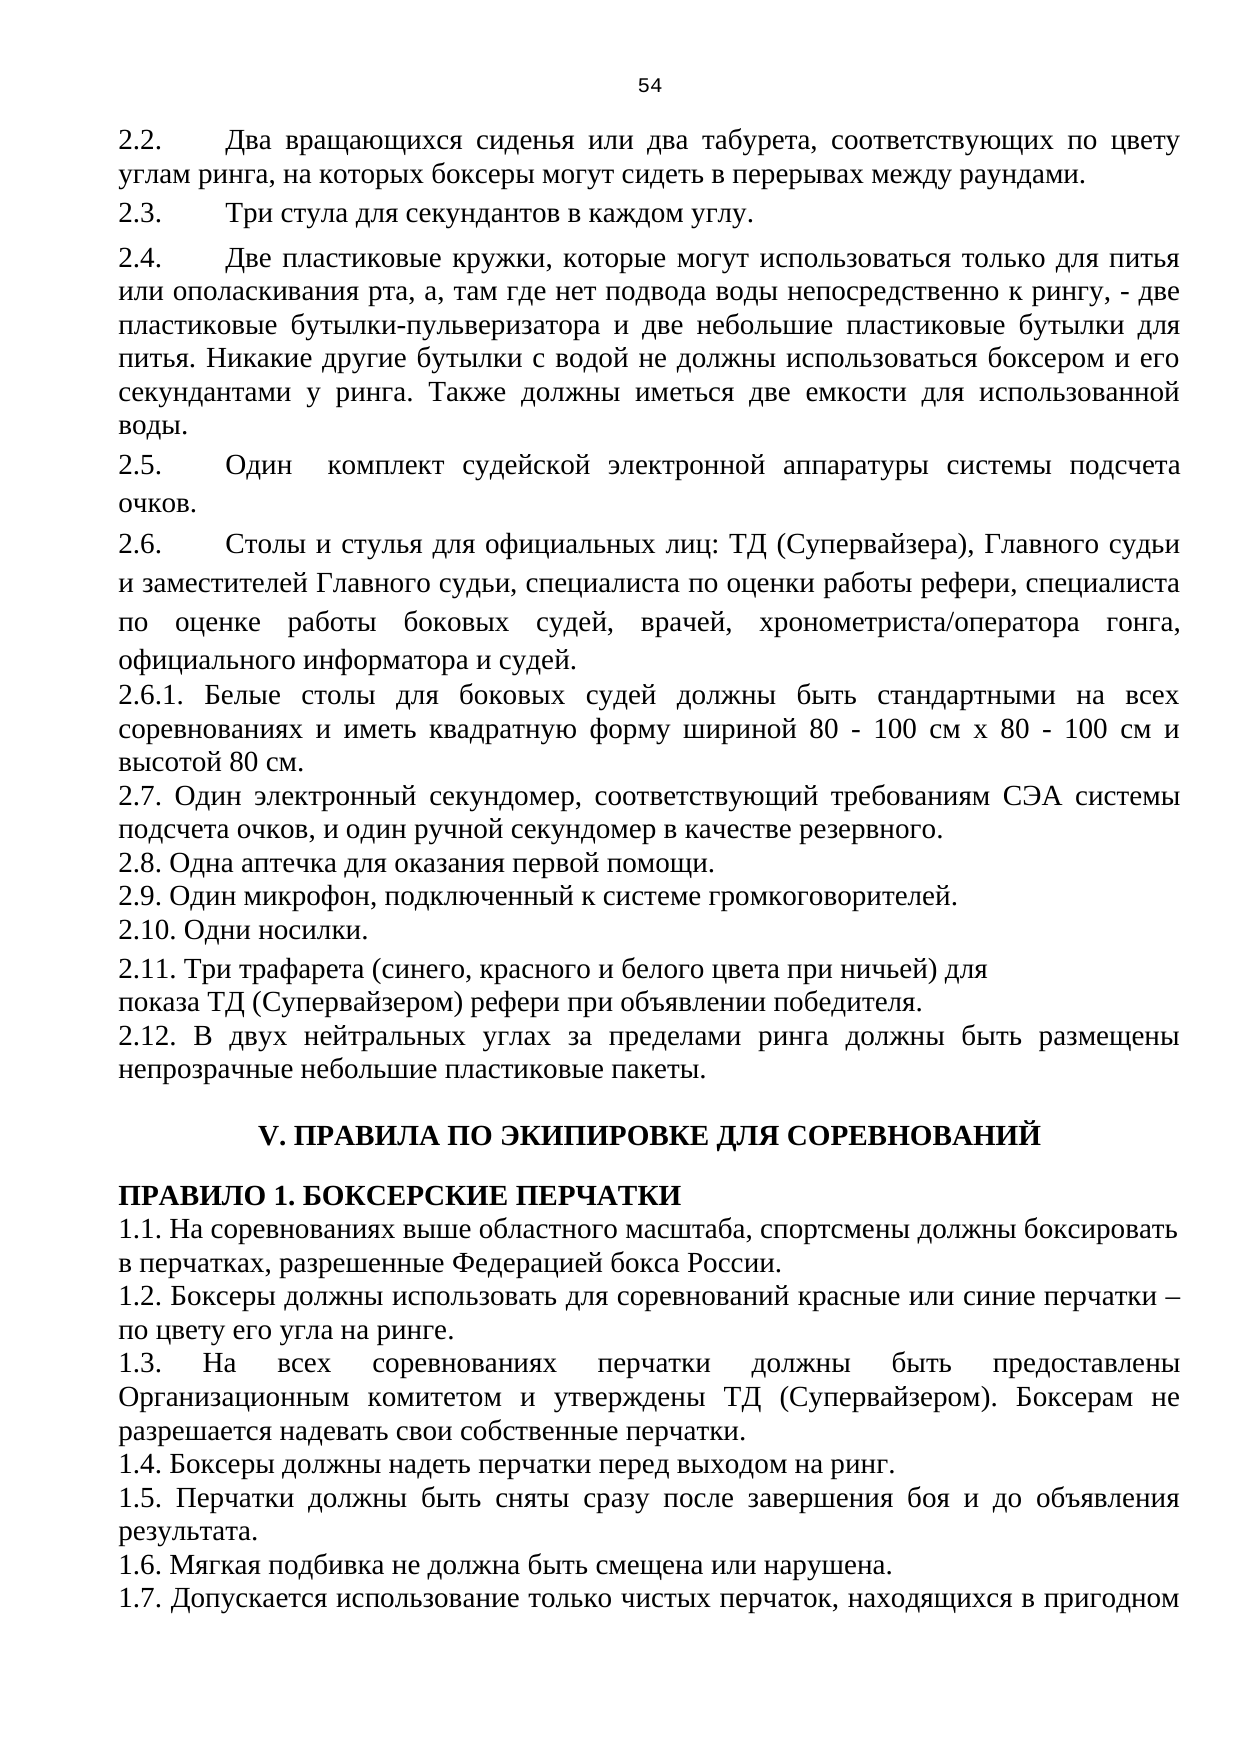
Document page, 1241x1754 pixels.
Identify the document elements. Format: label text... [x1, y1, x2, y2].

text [118, 1580, 1181, 1614]
text 2.12. В двух нейтральных углах за пределами ринга должны быть размещены непрозрачные небольшие пластиковые пакеты. [118, 1018, 1181, 1085]
text 1.2. Боксеры должны использовать для соревнований красные или синие перчатки – по цвету его угла на ринге. [118, 1278, 1181, 1346]
text 1.4. Боксеры должны надеть перчатки перед выходом на ринг. [118, 1446, 1181, 1480]
list Столы и стулья для официальных лиц: ТД (Супервайзера), Главного судьи и заместителей Главного судьи, специалиста по оценки работы рефери, специалиста по оценке работы боковых судей, врачей, хронометриста/оператора гонга, официального информатора и судей. [118, 523, 1181, 677]
list Один комплект судейской электронной аппаратуры системы подсчета очков. [118, 443, 1181, 521]
text 2.10. Одни носилки. [118, 912, 1181, 946]
text 1.1. На соревнованиях выше областного масштаба, спортсмены должны боксировать в перчатках, разрешенные Федерацией бокса России. [118, 1211, 1181, 1278]
text ПРАВИЛО 1. БОКСЕРСКИЕ ПЕРЧАТКИ [118, 1178, 1181, 1211]
text 1.3. На всех соревнованиях перчатки должны быть предоставлены Организационным комитетом и утверждены ТД (Супервайзером). Боксерам не разрешается надевать свои собственные перчатки. [118, 1346, 1181, 1446]
text 1.6. Мягкая подбивка не должна быть смещена или нарушена. [118, 1547, 1181, 1580]
text 2.11. Три трафарета (синего, красного и белого цвета при ничьей) для [118, 958, 287, 984]
text 2.7. Один электронный секундомер, соответствующий требованиям СЭА системы подсчета очков, и один ручной секундомер в качестве резервного. [118, 778, 1181, 845]
list Три стула для секундантов в каждом углу. [118, 201, 1181, 228]
text 2.9. Один микрофон, подключенный к системе громкоговорителей. [118, 878, 1181, 912]
text 2.6.1. Белые столы для боковых судей должны быть стандартными на всех соревнованиях и иметь квадратную форму шириной 80 - 100 см x 80 - 100 см и высотой 80 см. [118, 677, 1181, 778]
text показа ТД (Супервайзером) рефери при объявлении победителя. [118, 984, 1181, 1018]
list Две пластиковые кружки, которые могут использоваться только для питья или ополаскивания рта, а, там где нет подвода воды непосредственно к рингу, - две пластиковые бутылки-пульверизатора и две небольшие пластиковые бутылки для питья. Никакие другие бутылки с водой не должны использоваться боксером и его секундантами у ринга. Также должны иметься две емкости для использованной воды. [118, 240, 1181, 441]
text 2.11. Три трафарета (синего, красного и белого цвета при ничьей) для [375, 958, 1181, 984]
list Два вращающихся сиденья или два табурета, соответствующих по цвету углам ринга, на которых боксеры могут сидеть в перерывах между раундами. [118, 122, 1181, 189]
text V. ПРАВИЛА ПО ЭКИПИРОВКЕ ДЛЯ СОРЕВНОВАНИЙ [118, 1118, 1181, 1152]
text 2.8. Одна аптечка для оказания первой помощи. [118, 845, 1181, 878]
text 1.5. Перчатки должны быть сняты сразу после завершения боя и до объявления результата. [118, 1480, 1181, 1547]
